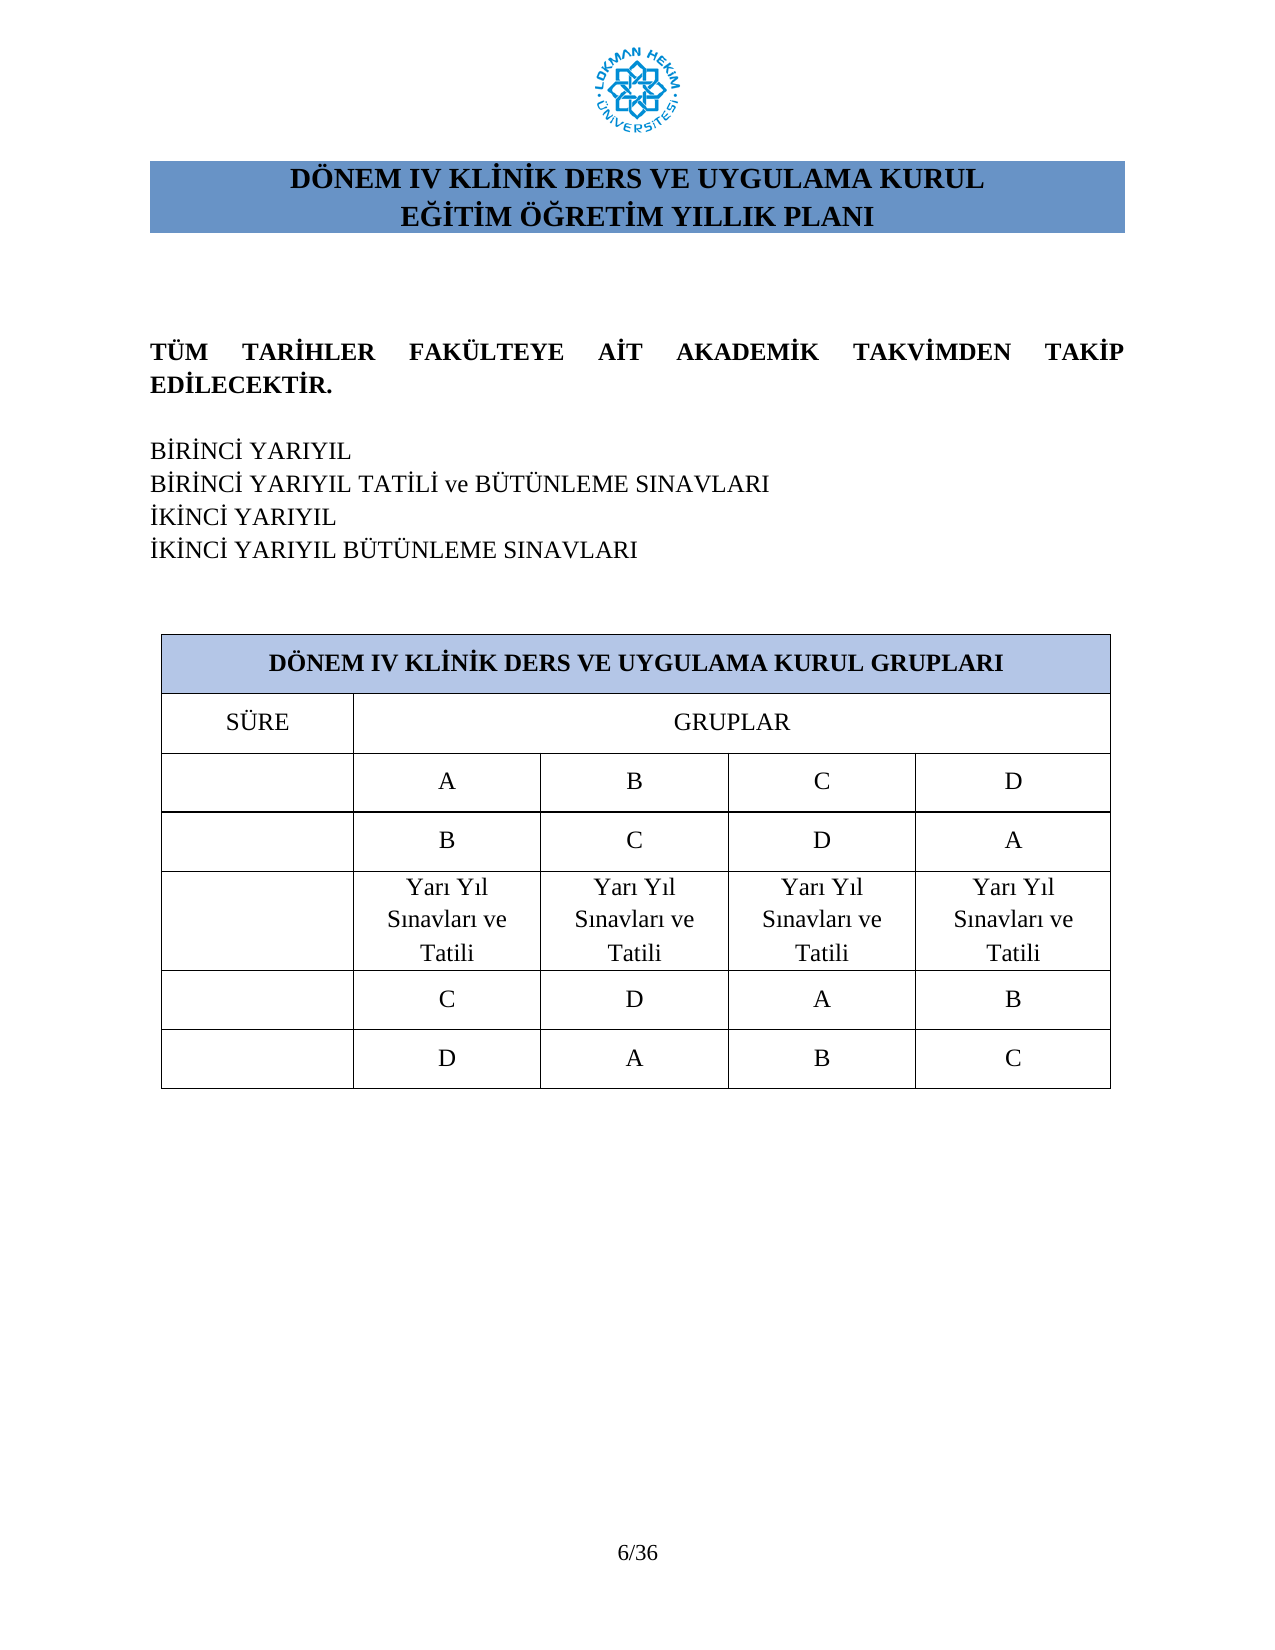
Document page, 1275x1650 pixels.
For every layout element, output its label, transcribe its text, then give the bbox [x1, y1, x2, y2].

table_cell A [916, 813, 1110, 871]
table_cell Yarı Yıl Sınavları ve Tatili [729, 872, 915, 970]
table_cell [162, 754, 353, 811]
table_cell Yarı Yıl Sınavları ve Tatili [916, 872, 1110, 970]
text TÜM TARİHLER FAKÜLTEYE AİT AKADEMİK TAKVİMDEN TAKİP EDİLECEKTİR. [150, 337, 1125, 399]
text İKİNCİ YARIYIL BÜTÜNLEME SINAVLARI [150, 535, 1125, 564]
text İKİNCİ YARIYIL [150, 502, 1125, 531]
table_cell Yarı Yıl Sınavları ve Tatili [541, 872, 728, 970]
text BİRİNCİ YARIYIL [150, 436, 1125, 465]
table_cell A [354, 754, 540, 811]
text EĞİTİM ÖĞRETİM YILLIK PLANI [150, 199, 1125, 233]
table_cell B [541, 754, 728, 811]
table_cell C [729, 754, 915, 811]
table_cell D [916, 754, 1110, 811]
table_cell Yarı Yıl Sınavları ve Tatili [354, 872, 540, 970]
text DÖNEM IV KLİNİK DERS VE UYGULAMA KURUL [150, 161, 1125, 194]
table_cell [162, 1030, 353, 1088]
table_cell C [541, 813, 728, 871]
table_cell C [354, 971, 540, 1029]
table_cell B [354, 813, 540, 871]
table_cell D [729, 813, 915, 871]
table_cell A [541, 1030, 728, 1088]
picture [587, 44, 688, 133]
table_cell B [729, 1030, 915, 1088]
table_cell B [916, 971, 1110, 1029]
text BİRİNCİ YARIYIL TATİLİ ve BÜTÜNLEME SINAVLARI [150, 469, 1125, 498]
table_header DÖNEM IV KLİNİK DERS VE UYGULAMA KURUL GRUPLARI [162, 635, 1110, 693]
table_cell C [916, 1030, 1110, 1088]
table_cell SÜRE [162, 694, 353, 752]
table_cell GRUPLAR [354, 694, 1110, 752]
table_cell A [729, 971, 915, 1029]
table_cell [162, 971, 353, 1029]
table_cell D [354, 1030, 540, 1088]
table_cell [162, 872, 353, 970]
table_cell [162, 813, 353, 871]
table_cell D [541, 971, 728, 1029]
